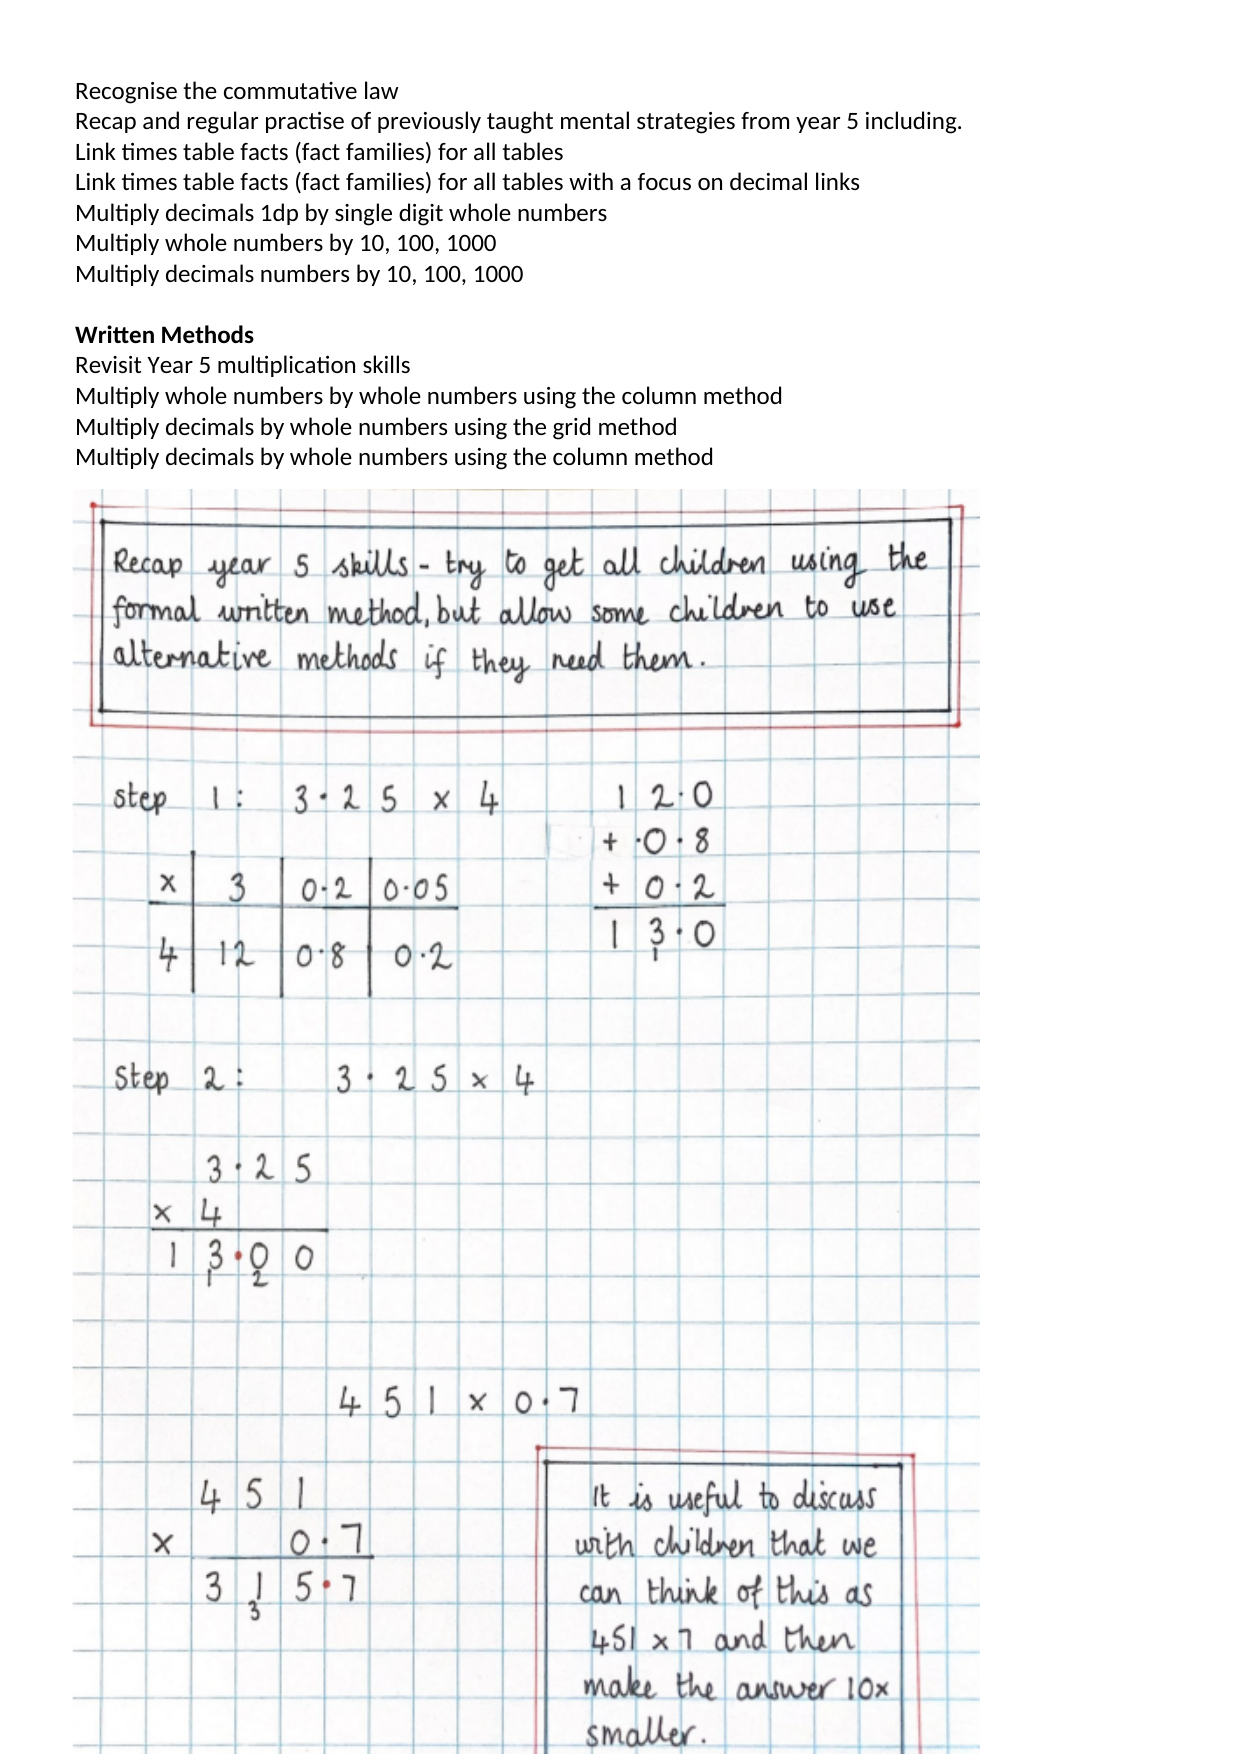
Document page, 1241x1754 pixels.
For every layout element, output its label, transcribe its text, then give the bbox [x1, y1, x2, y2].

text Multiply whole numbers by whole numbers using the column method [75, 380, 1165, 411]
text Revisit Year 5 multiplication skills [75, 350, 1165, 380]
text Multiply whole numbers by 10, 100, 1000 [75, 228, 1165, 258]
picture [72, 489, 980, 1754]
text Recap and regular practise of previously taught mental strategies from year 5 including. [75, 106, 1165, 136]
text Link times table facts (fact families) for all tables with a focus on decimal links [75, 167, 1165, 197]
text Multiply decimals by whole numbers using the grid method [75, 411, 1165, 441]
text Multiply decimals numbers by 10, 100, 1000 [75, 258, 1165, 289]
text Multiply decimals 1dp by single digit whole numbers [75, 197, 1165, 228]
text Link times table facts (fact families) for all tables [75, 136, 1165, 167]
text Multiply decimals by whole numbers using the column method [75, 441, 1165, 472]
text Recognise the commutative law [75, 75, 1165, 106]
text Written Methods [75, 319, 1165, 350]
